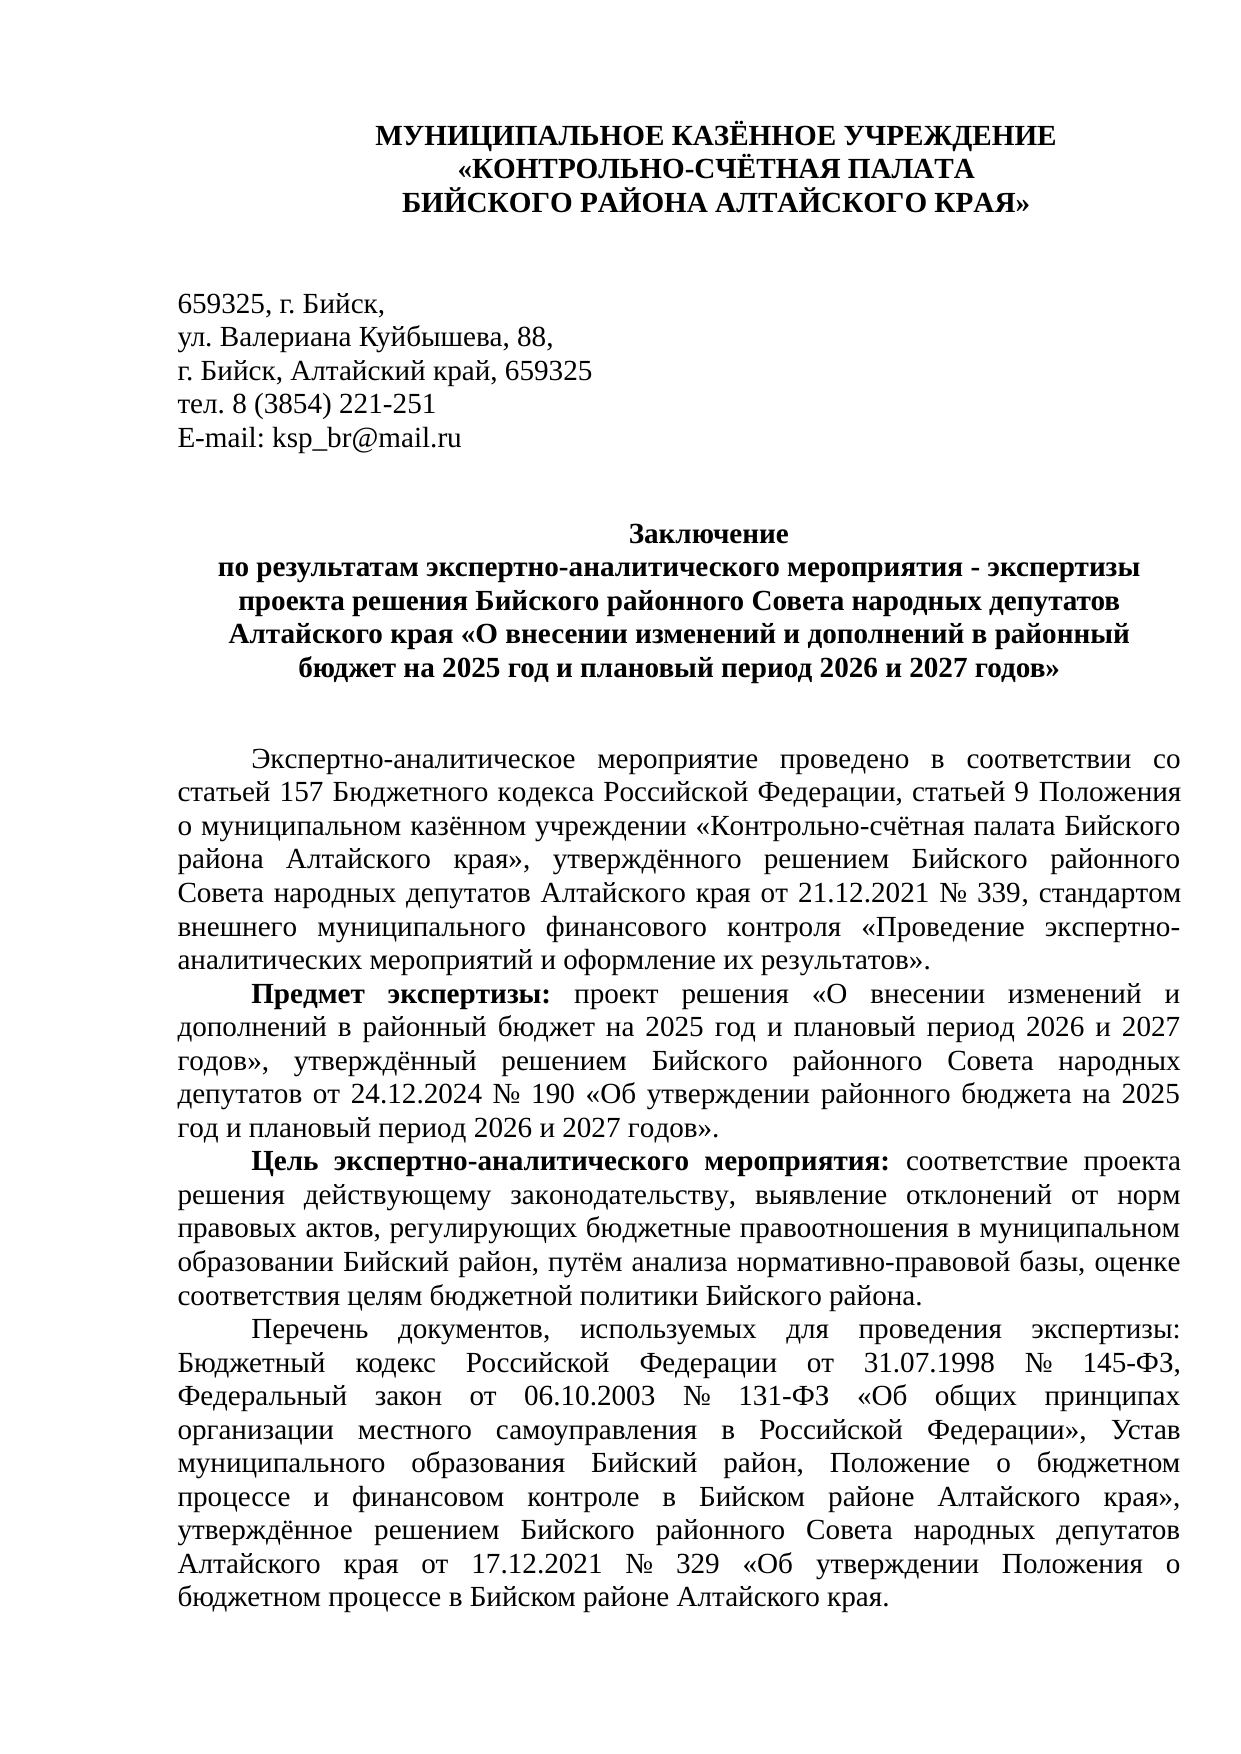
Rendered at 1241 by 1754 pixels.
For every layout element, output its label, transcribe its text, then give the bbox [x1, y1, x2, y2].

text тел. 8 (3854) 221-251 [177, 386, 1181, 420]
text МУНИЦИПАЛЬНОЕ КАЗЁННОЕ УЧРЕЖДЕНИЕ [177, 118, 1181, 152]
text Предмет экспертизы: проект решения «О внесении изменений и дополнений в районный бюджет на 2025 год и плановый период 2026 и 2027 годов», утверждённый решением Бийского районного Совета народных депутатов от 24.12.2024 № 190 «Об утверждении районного бюджета на 2025 год и плановый период 2026 и 2027 годов». [177, 976, 1181, 1143]
text Заключение [177, 516, 1240, 549]
text Экспертно-аналитическое мероприятие проведено в соответствии со статьей 157 Бюджетного кодекса Российской Федерации, статьей 9 Положения о муниципальном казённом учреждении «Контрольно-счётная палата Бийского района Алтайского края», утверждённого решением Бийского районного Совета народных депутатов Алтайского края от 21.12.2021 № 339, стандартом внешнего муниципального финансового контроля «Проведение экспертно-аналитических мероприятий и оформление их результатов». [177, 741, 1181, 976]
text «КОНТРОЛЬНО-СЧЁТНАЯ ПАЛАТА [177, 152, 1181, 185]
text ул. Валериана Куйбышева, 88, [177, 319, 1181, 353]
text E-mail: ksp_br@mail.ru [177, 420, 1181, 453]
text по результатам экспертно-аналитического мероприятия - экспертизы проекта решения Бийского районного Совета народных депутатов Алтайского края «О внесении изменений и дополнений в районный бюджет на 2025 год и плановый период 2026 и 2027 годов» [177, 549, 1181, 683]
text Цель экспертно-аналитического мероприятия: соответствие проекта решения действующему законодательству, выявление отклонений от норм правовых актов, регулирующих бюджетные правоотношения в муниципальном образовании Бийский район, путём анализа нормативно-правовой базы, оценке соответствия целям бюджетной политики Бийского района. [177, 1143, 1181, 1311]
text БИЙСКОГО РАЙОНА АЛТАЙСКОГО КРАЯ» [177, 185, 1181, 219]
text Перечень документов, используемых для проведения экспертизы: Бюджетный кодекс Российской Федерации от 31.07.1998 № 145-ФЗ, Федеральный закон от 06.10.2003 № 131-ФЗ «Об общих принципах организации местного самоуправления в Российской Федерации», Устав муниципального образования Бийский район, Положение о бюджетном процессе и финансовом контроле в Бийском районе Алтайского края», утверждённое решением Бийского районного Совета народных депутатов Алтайского края от 17.12.2021 № 329 «Об утверждении Положения о бюджетном процессе в Бийском районе Алтайского края. [177, 1311, 1181, 1613]
text 659325, г. Бийск, [177, 286, 1181, 319]
text г. Бийск, Алтайский край, 659325 [177, 353, 1181, 386]
